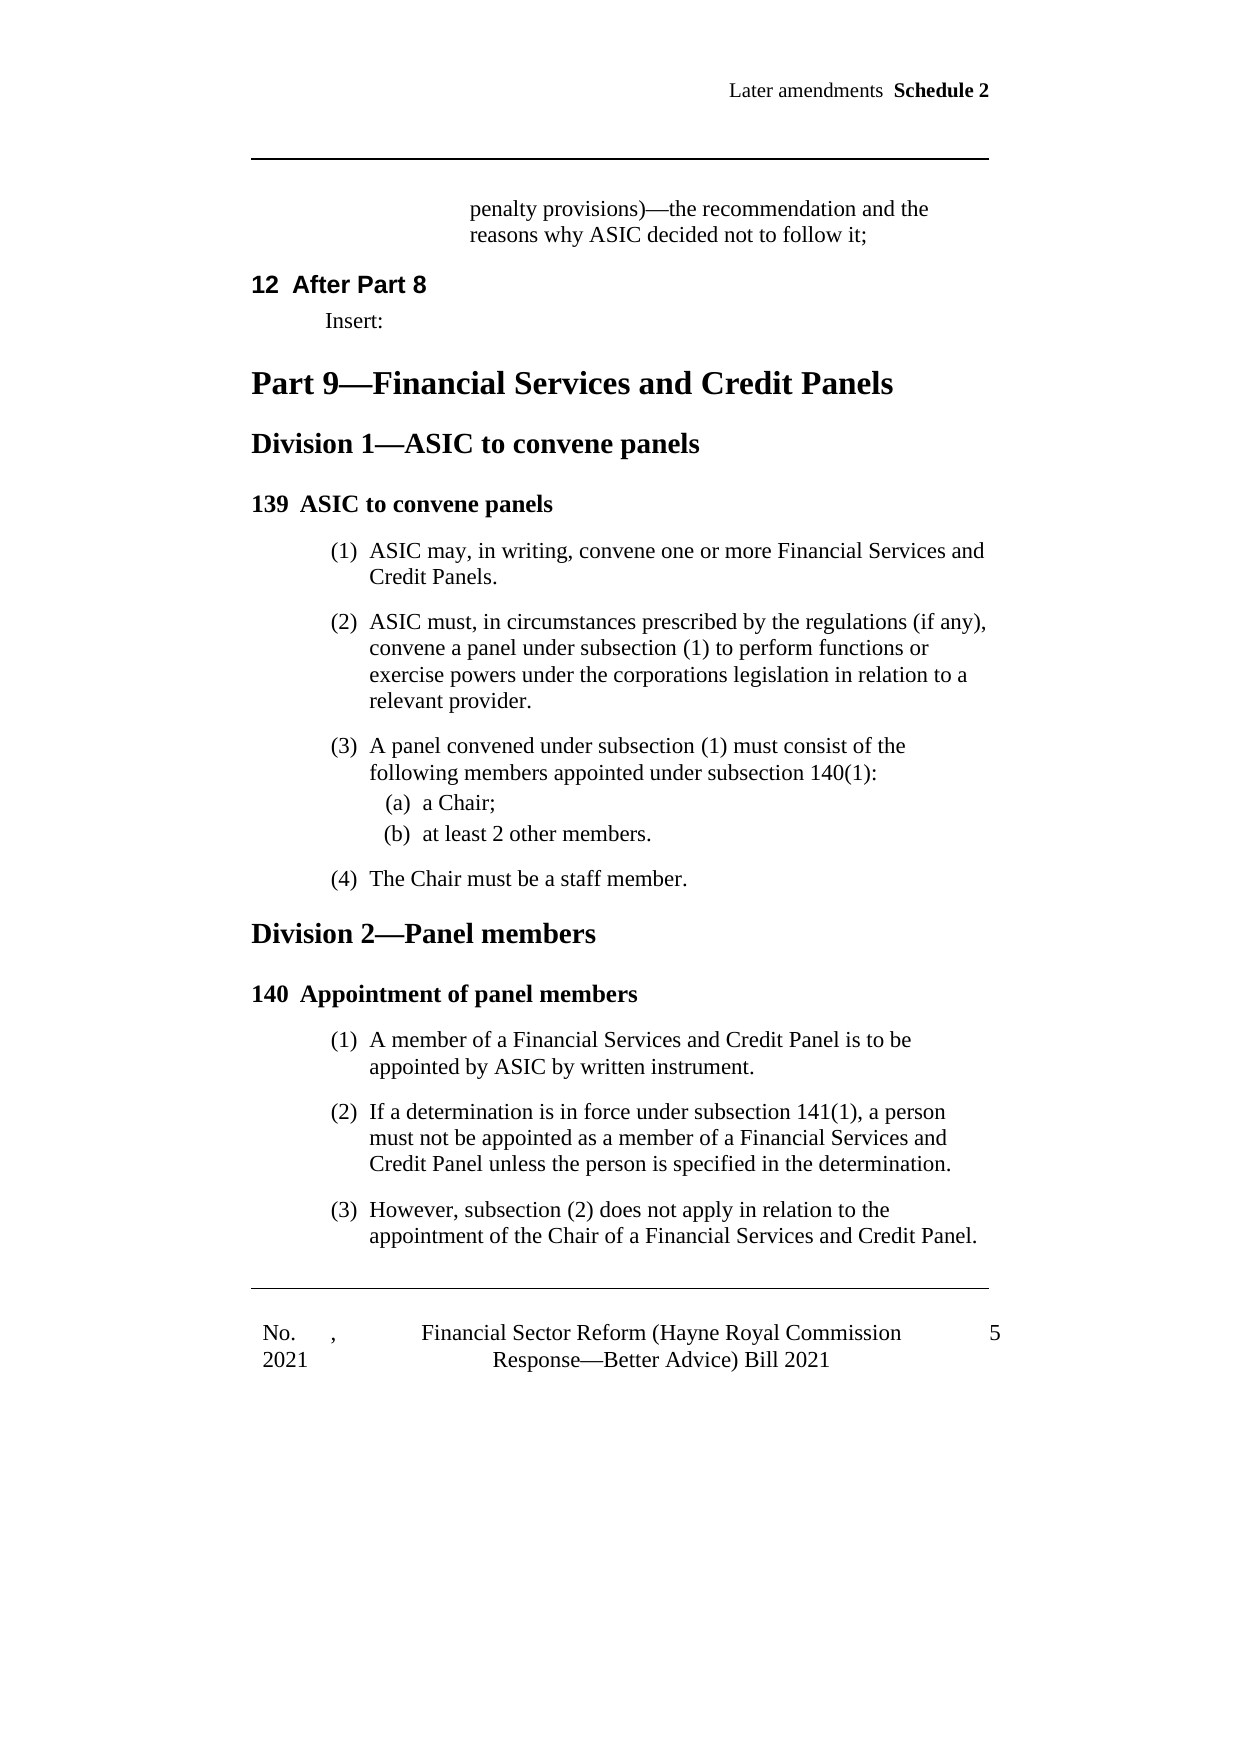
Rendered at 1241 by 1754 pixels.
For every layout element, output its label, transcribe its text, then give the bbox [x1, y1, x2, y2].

text Part 9—Financial Services and Credit Panels [251, 363, 989, 401]
text (2) If a determination is in force under subsection 141(1), a person must not be appointed as a member of a Financial Services and Credit Panel unless the person is specified in the determination. [251, 1098, 989, 1177]
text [251, 195, 989, 248]
text (1) A member of a Financial Services and Credit Panel is to be appointed by ASIC by written instrument. [251, 1026, 989, 1079]
text (a) a Chair; [251, 789, 989, 816]
text 140 Appointment of panel members [251, 979, 989, 1008]
text (4) The Chair must be a staff member. [251, 865, 989, 891]
text 12 After Part 8 [251, 271, 989, 299]
text (2) ASIC must, in circumstances prescribed by the regulations (if any), convene a panel under subsection (1) to perform functions or exercise powers under the corporations legislation in relation to a relevant provider. [251, 608, 989, 713]
text Division 1—ASIC to convene panels [251, 426, 989, 460]
text (3) A panel convened under subsection (1) must consist of the following members appointed under subsection 140(1): [251, 732, 989, 785]
text 139 ASIC to convene panels [251, 489, 989, 518]
text (1) ASIC may, in writing, convene one or more Financial Services and Credit Panels. [251, 537, 989, 589]
text (3) However, subsection (2) does not apply in relation to the appointment of the Chair of a Financial Services and Credit Panel. [251, 1196, 989, 1248]
text Insert: [325, 308, 989, 334]
text (b) at least 2 other members. [251, 820, 989, 846]
text Division 2—Panel members [251, 916, 989, 950]
